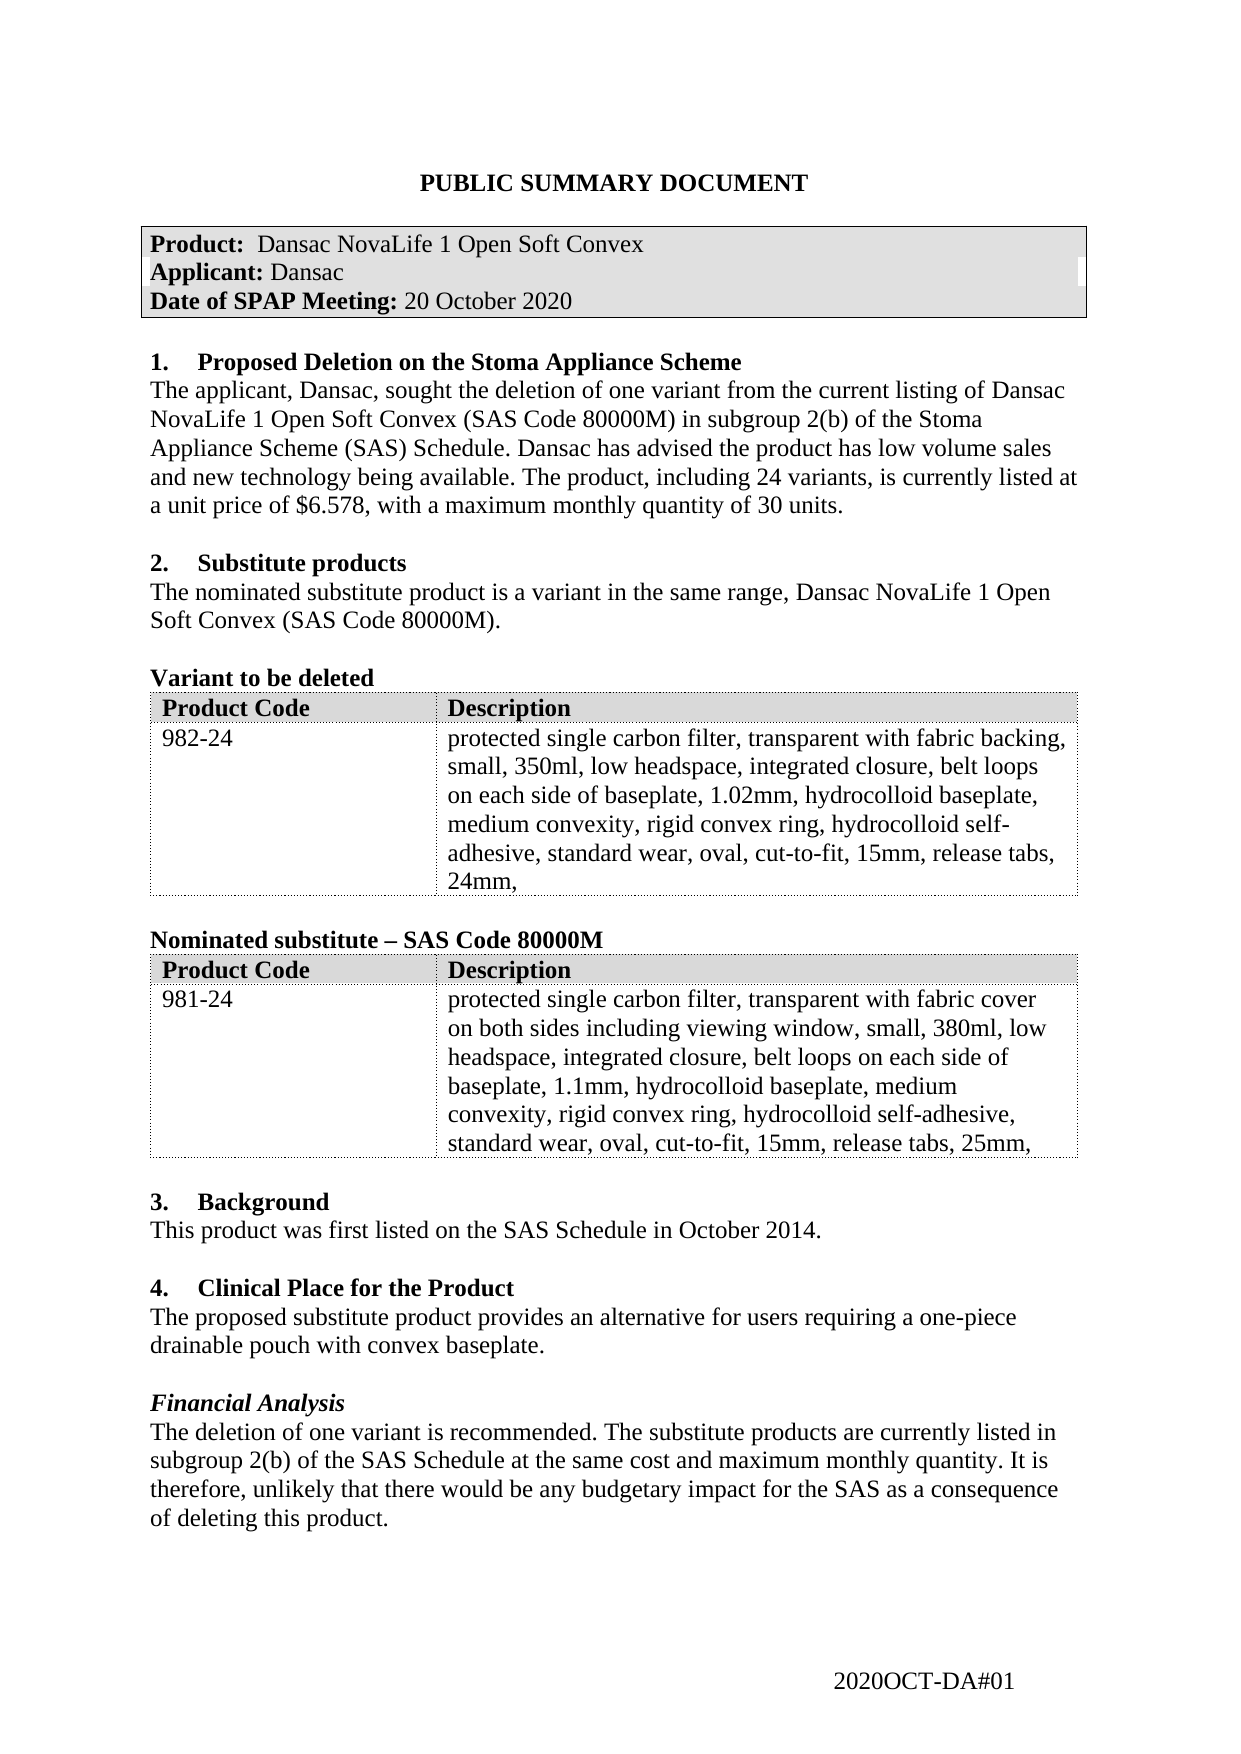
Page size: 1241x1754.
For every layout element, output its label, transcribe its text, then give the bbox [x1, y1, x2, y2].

text This product was first listed on the SAS Schedule in October 2014. [150, 1216, 1078, 1244]
text Date of SPAP Meeting: 20 October 2020 [142, 283, 1086, 317]
subtitle PUBLIC SUMMARY DOCUMENT [150, 168, 1078, 197]
table_header Product Code [151, 954, 436, 983]
text Nominated substitute – SAS Code 80000M [150, 896, 1078, 954]
table_header Description [436, 692, 1077, 722]
table_cell 981-24 [151, 984, 436, 1157]
text The deletion of one variant is recommended. The substitute products are currently listed in subgroup 2(b) of the SAS Schedule at the same cost and maximum monthly quantity. It is therefore, unlikely that there would be any budgetary impact for the SAS as a consequence of deleting this product. [150, 1417, 1078, 1532]
subtitle Financial Analysis [150, 1388, 1078, 1417]
table_cell protected single carbon filter, transparent with fabric backing, small, 350ml, low headspace, integrated closure, belt loops on each side of baseplate, 1.02mm, hydrocolloid baseplate, medium convexity, rigid convex ring, hydrocolloid self-adhesive, standard wear, oval, cut-to-fit, 15mm, release tabs, 24mm, [436, 722, 1077, 895]
subtitle Background [150, 1187, 1078, 1216]
text Product: Dansac NovaLife 1 Open Soft Convex [142, 227, 1086, 257]
subtitle Clinical Place for the Product [150, 1273, 1078, 1302]
table_cell 982-24 [151, 722, 436, 895]
table_header Product Code [151, 692, 436, 722]
table_header Description [436, 954, 1077, 983]
text Applicant: Dansac [150, 257, 1078, 283]
text The proposed substitute product provides an alternative for users requiring a one-piece drainable pouch with convex baseplate. [150, 1302, 1078, 1359]
text The nominated substitute product is a variant in the same range, Dansac NovaLife 1 Open Soft Convex (SAS Code 80000M). [150, 577, 1078, 634]
text The applicant, Dansac, sought the deletion of one variant from the current listing of Dansac NovaLife 1 Open Soft Convex (SAS Code 80000M) in subgroup 2(b) of the Stoma Appliance Scheme (SAS) Schedule. Dansac has advised the product has low volume sales and new technology being available. The product, including 24 variants, is currently listed at a unit price of $6.578, with a maximum monthly quantity of 30 units. [150, 376, 1078, 519]
subtitle Proposed Deletion on the Stoma Appliance Scheme [150, 347, 1078, 376]
subtitle Substitute products [150, 548, 1078, 577]
text Variant to be deleted [150, 663, 1078, 692]
table_cell protected single carbon filter, transparent with fabric cover on both sides including viewing window, small, 380ml, low headspace, integrated closure, belt loops on each side of baseplate, 1.1mm, hydrocolloid baseplate, medium convexity, rigid convex ring, hydrocolloid self-adhesive, standard wear, oval, cut-to-fit, 15mm, release tabs, 25mm, [436, 984, 1077, 1157]
